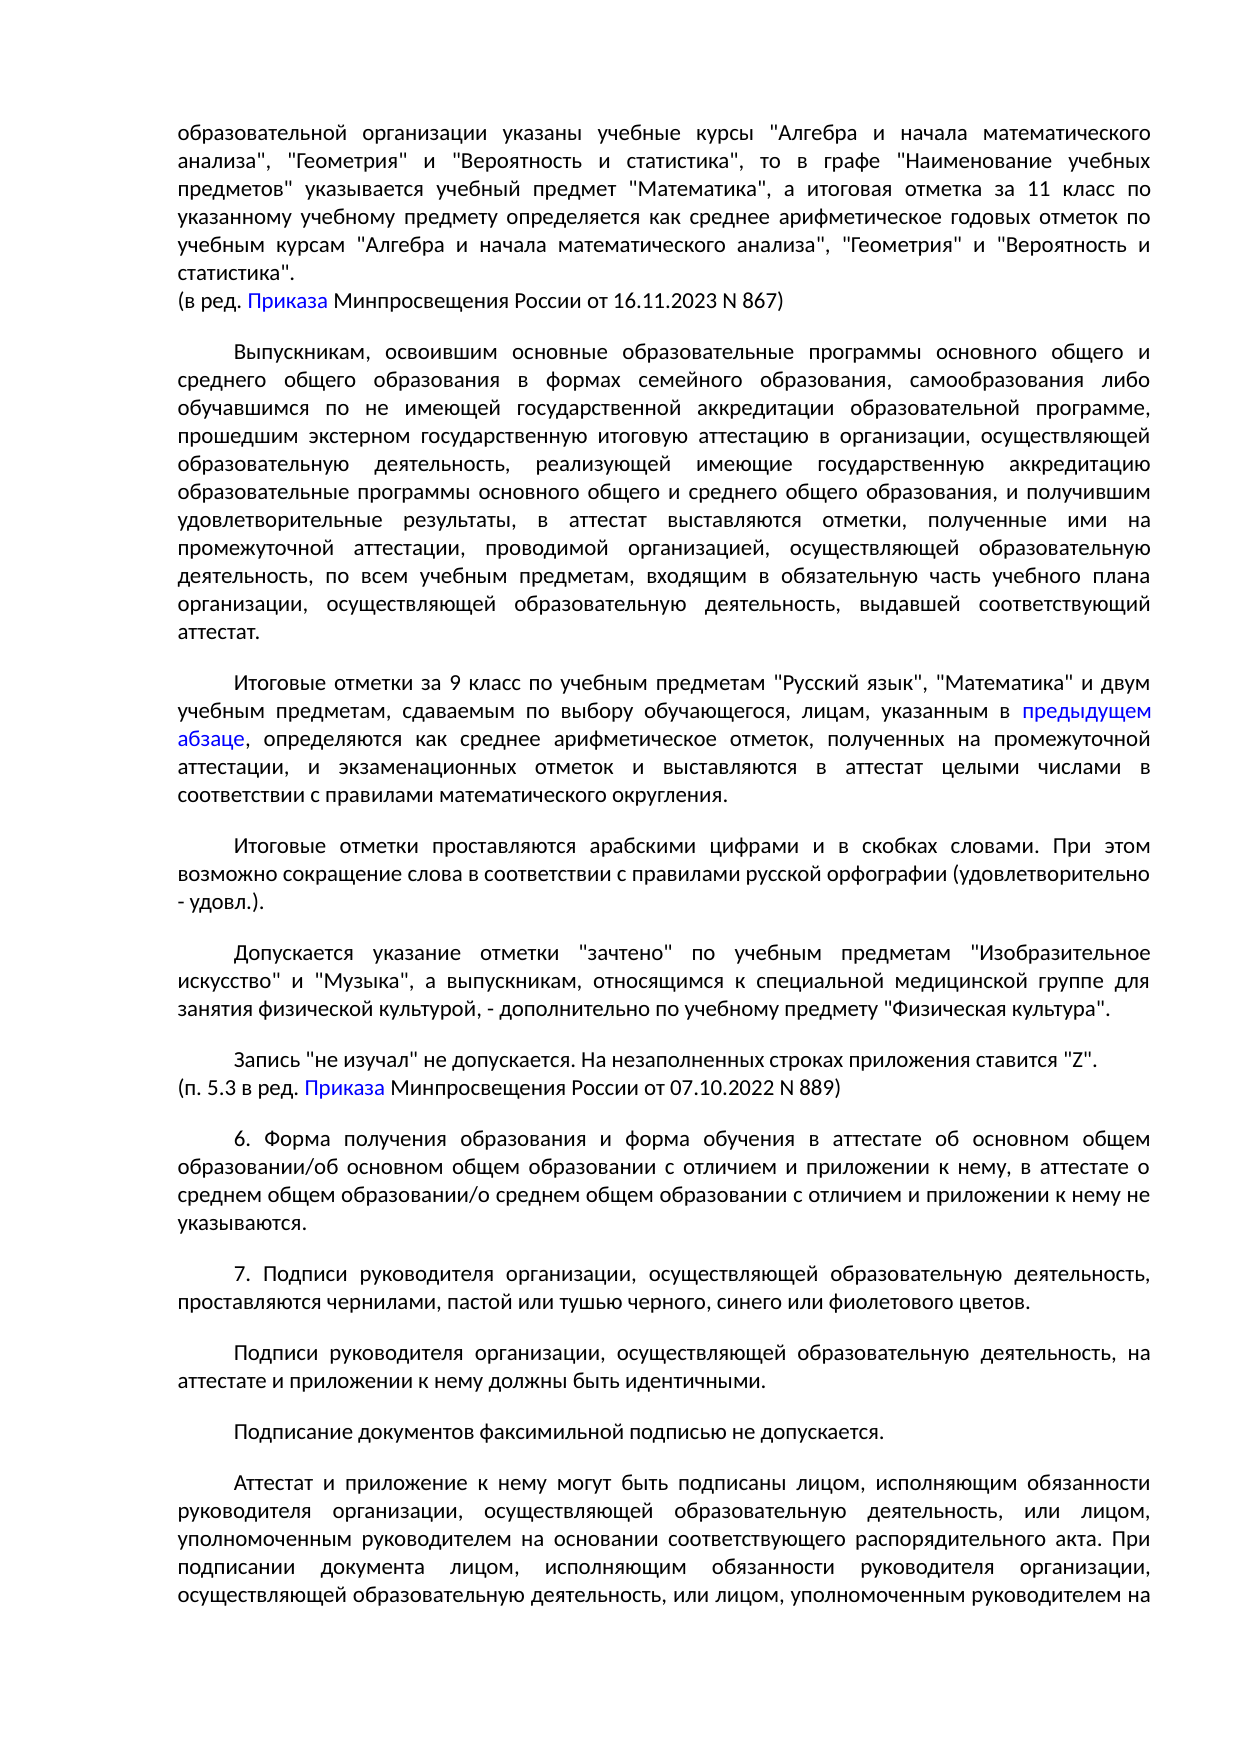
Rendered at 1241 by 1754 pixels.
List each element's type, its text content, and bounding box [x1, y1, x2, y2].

text 6. Форма получения образования и форма обучения в аттестате об основном общем образовании/об основном общем образовании с отличием и приложении к нему, в аттестате о среднем общем образовании/о среднем общем образовании с отличием и приложении к нему не указываются. [177, 1124, 1152, 1236]
text Итоговые отметки проставляются арабскими цифрами и в скобках словами. При этом возможно сокращение слова в соответствии с правилами русской орфографии (удовлетворительно - удовл.). [177, 831, 1152, 915]
text Допускается указание отметки "зачтено" по учебным предметам "Изобразительное искусство" и "Музыка", а выпускникам, относящимся к специальной медицинской группе для занятия физической культурой, - дополнительно по учебному предмету "Физическая культура". [177, 938, 1152, 1022]
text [177, 118, 1152, 286]
text Подписание документов факсимильной подписью не допускается. [177, 1417, 1152, 1445]
text Итоговые отметки за 9 класс по учебным предметам "Русский язык", "Математика" и двум учебным предметам, сдаваемым по выбору обучающегося, лицам, указанным в предыдущем абзаце, определяются как среднее арифметическое отметок, полученных на промежуточной аттестации, и экзаменационных отметок и выставляются в аттестат целыми числами в соответствии с правилами математического округления. [177, 668, 1152, 808]
text Запись "не изучал" не допускается. На незаполненных строках приложения ставится "Z". [177, 1045, 1152, 1073]
text (п. 5.3 в ред. Приказа Минпросвещения России от 07.10.2022 N 889) [177, 1073, 1152, 1101]
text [177, 1468, 1152, 1608]
text Выпускникам, освоившим основные образовательные программы основного общего и среднего общего образования в формах семейного образования, самообразования либо обучавшимся по не имеющей государственной аккредитации образовательной программе, прошедшим экстерном государственную итоговую аттестацию в организации, осуществляющей образовательную деятельность, реализующей имеющие государственную аккредитацию образовательные программы основного общего и среднего общего образования, и получившим удовлетворительные результаты, в аттестат выставляются отметки, полученные ими на промежуточной аттестации, проводимой организацией, осуществляющей образовательную деятельность, по всем учебным предметам, входящим в обязательную часть учебного плана организации, осуществляющей образовательную деятельность, выдавшей соответствующий аттестат. [177, 337, 1152, 645]
text 7. Подписи руководителя организации, осуществляющей образовательную деятельность, проставляются чернилами, пастой или тушью черного, синего или фиолетового цветов. [177, 1259, 1152, 1315]
text Подписи руководителя организации, осуществляющей образовательную деятельность, на аттестате и приложении к нему должны быть идентичными. [177, 1338, 1152, 1394]
text (в ред. Приказа Минпросвещения России от 16.11.2023 N 867) [177, 286, 1152, 314]
